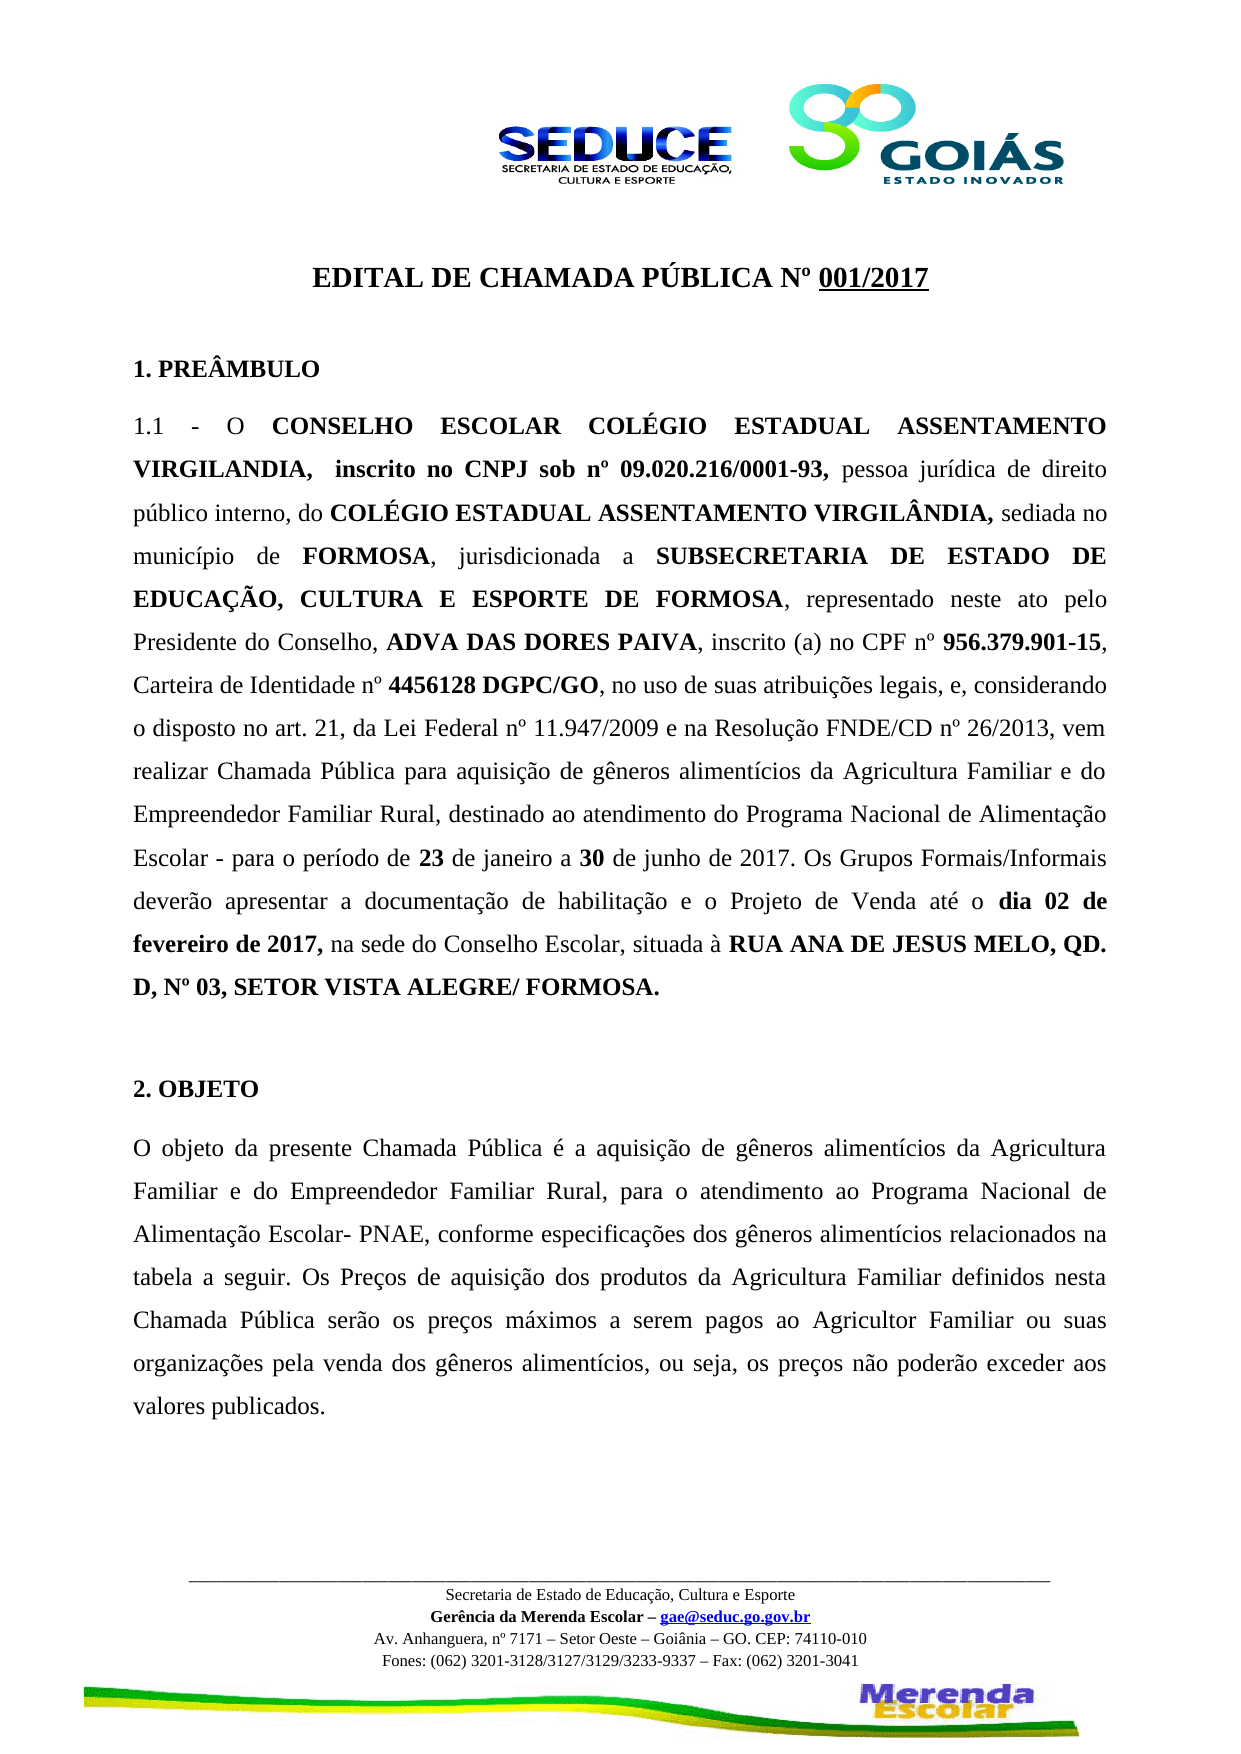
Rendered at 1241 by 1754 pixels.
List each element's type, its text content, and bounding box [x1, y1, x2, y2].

text 1. PREÂMBULO [133, 354, 1107, 383]
text EDITAL DE CHAMADA PÚBLICA Nº 001/2017 [133, 260, 1107, 294]
picture [477, 73, 1108, 212]
text O objeto da presente Chamada Pública é a aquisição de gêneros alimentícios da Agricultura Familiar e do Empreendedor Familiar Rural, para o atendimento ao Programa Nacional de Alimentação Escolar- PNAE, conforme especificações dos gêneros alimentícios relacionados na tabela a seguir. Os Preços de aquisição dos produtos da Agricultura Familiar definidos nesta Chamada Pública serão os preços máximos a serem pagos ao Agricultor Familiar ou suas organizações pela venda dos gêneros alimentícios, ou seja, os preços não poderão exceder aos valores publicados. [133, 1133, 1107, 1420]
text 1.1 - O CONSELHO ESCOLAR COLÉGIO ESTADUAL ASSENTAMENTO VIRGILANDIA, inscrito no CNPJ sob nº 09.020.216/0001-93, pessoa jurídica de direito público interno, do COLÉGIO ESTADUAL ASSENTAMENTO VIRGILÂNDIA, sediada no município de FORMOSA, jurisdicionada a SUBSECRETARIA DE ESTADO DE EDUCAÇÃO, CULTURA E ESPORTE DE FORMOSA, representado neste ato pelo Presidente do Conselho, ADVA DAS DORES PAIVA, inscrito (a) no CPF nº 956.379.901-15, Carteira de Identidade nº 4456128 DGPC/GO, no uso de suas atribuições legais, e, considerando o disposto no art. 21, da Lei Federal nº 11.947/2009 e na Resolução FNDE/CD nº 26/2013, vem realizar Chamada Pública para aquisição de gêneros alimentícios da Agricultura Familiar e do Empreendedor Familiar Rural, destinado ao atendimento do Programa Nacional de Alimentação Escolar - para o período de 23 de janeiro a 30 de junho de 2017. Os Grupos Formais/Informais deverão apresentar a documentação de habilitação e o Projeto de Venda até o dia 02 de fevereiro de 2017, na sede do Conselho Escolar, situada à RUA ANA DE JESUS MELO, QD. D, Nº 03, SETOR VISTA ALEGRE/ FORMOSA. [133, 411, 1107, 1001]
text 2. OBJETO [133, 1074, 1107, 1103]
